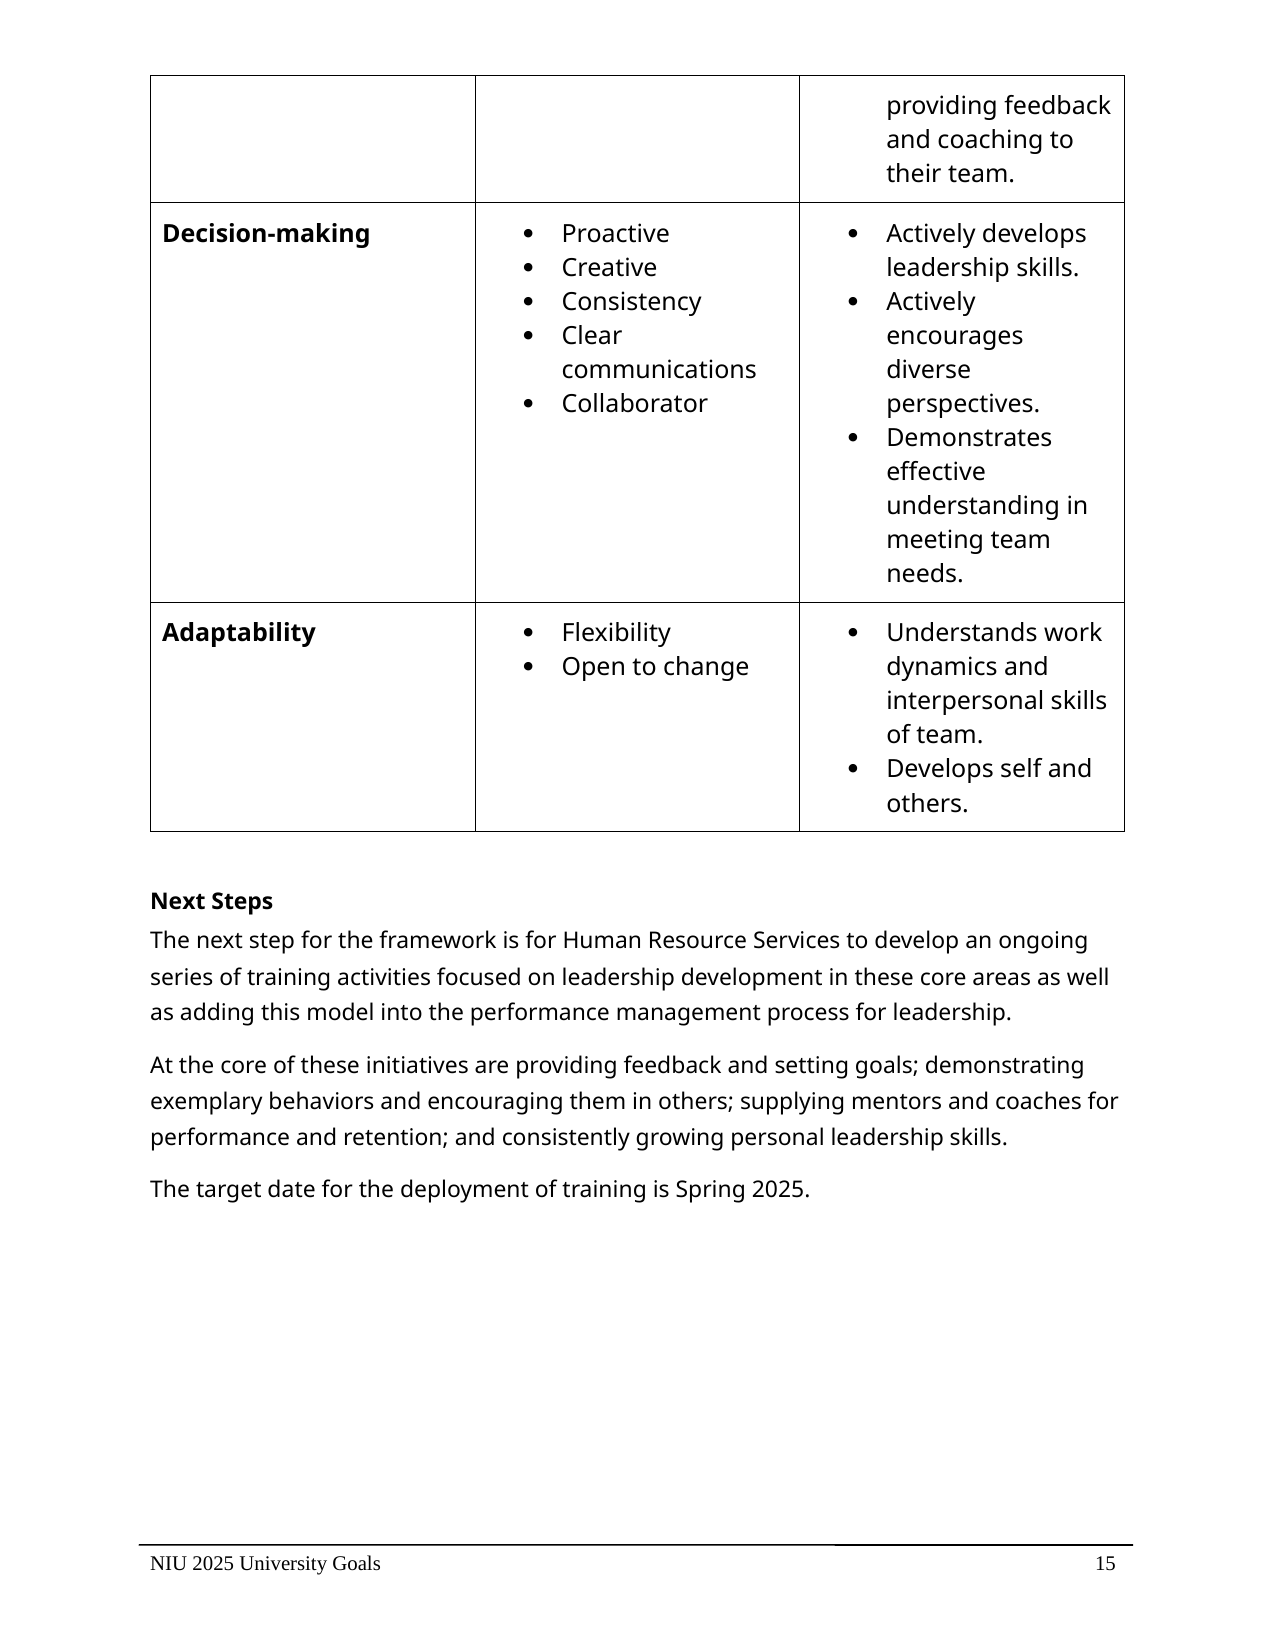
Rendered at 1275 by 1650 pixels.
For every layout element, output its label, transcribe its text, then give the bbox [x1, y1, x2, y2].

table_cell Adaptability [151, 603, 475, 831]
table_cell Actively develops leadership skills. Actively encourages diverse perspectives. Demonstrates effective understanding in meeting team needs. [800, 203, 1124, 602]
text At the core of these initiatives are providing feedback and setting goals; demonstrating exemplary behaviors and encouraging them in others; supplying mentors and coaches for performance and retention; and consistently growing personal leadership skills. [150, 1049, 1125, 1152]
table_cell Flexibility Open to change [476, 603, 799, 831]
subtitle Next Steps [150, 885, 1125, 916]
table_cell Decision-making [151, 203, 475, 602]
text The next step for the framework is for Human Resource Services to develop an ongoing series of training activities focused on leadership development in these core areas as well as adding this model into the performance management process for leadership. [150, 924, 1125, 1028]
text The target date for the deployment of training is Spring 2025. [150, 1173, 1125, 1205]
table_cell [800, 76, 1124, 202]
table_cell Proactive Creative Consistency Clear communications Collaborator [476, 203, 799, 602]
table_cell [476, 76, 799, 202]
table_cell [151, 76, 475, 202]
table_cell Understands work dynamics and interpersonal skills of team. Develops self and others. [800, 603, 1124, 831]
